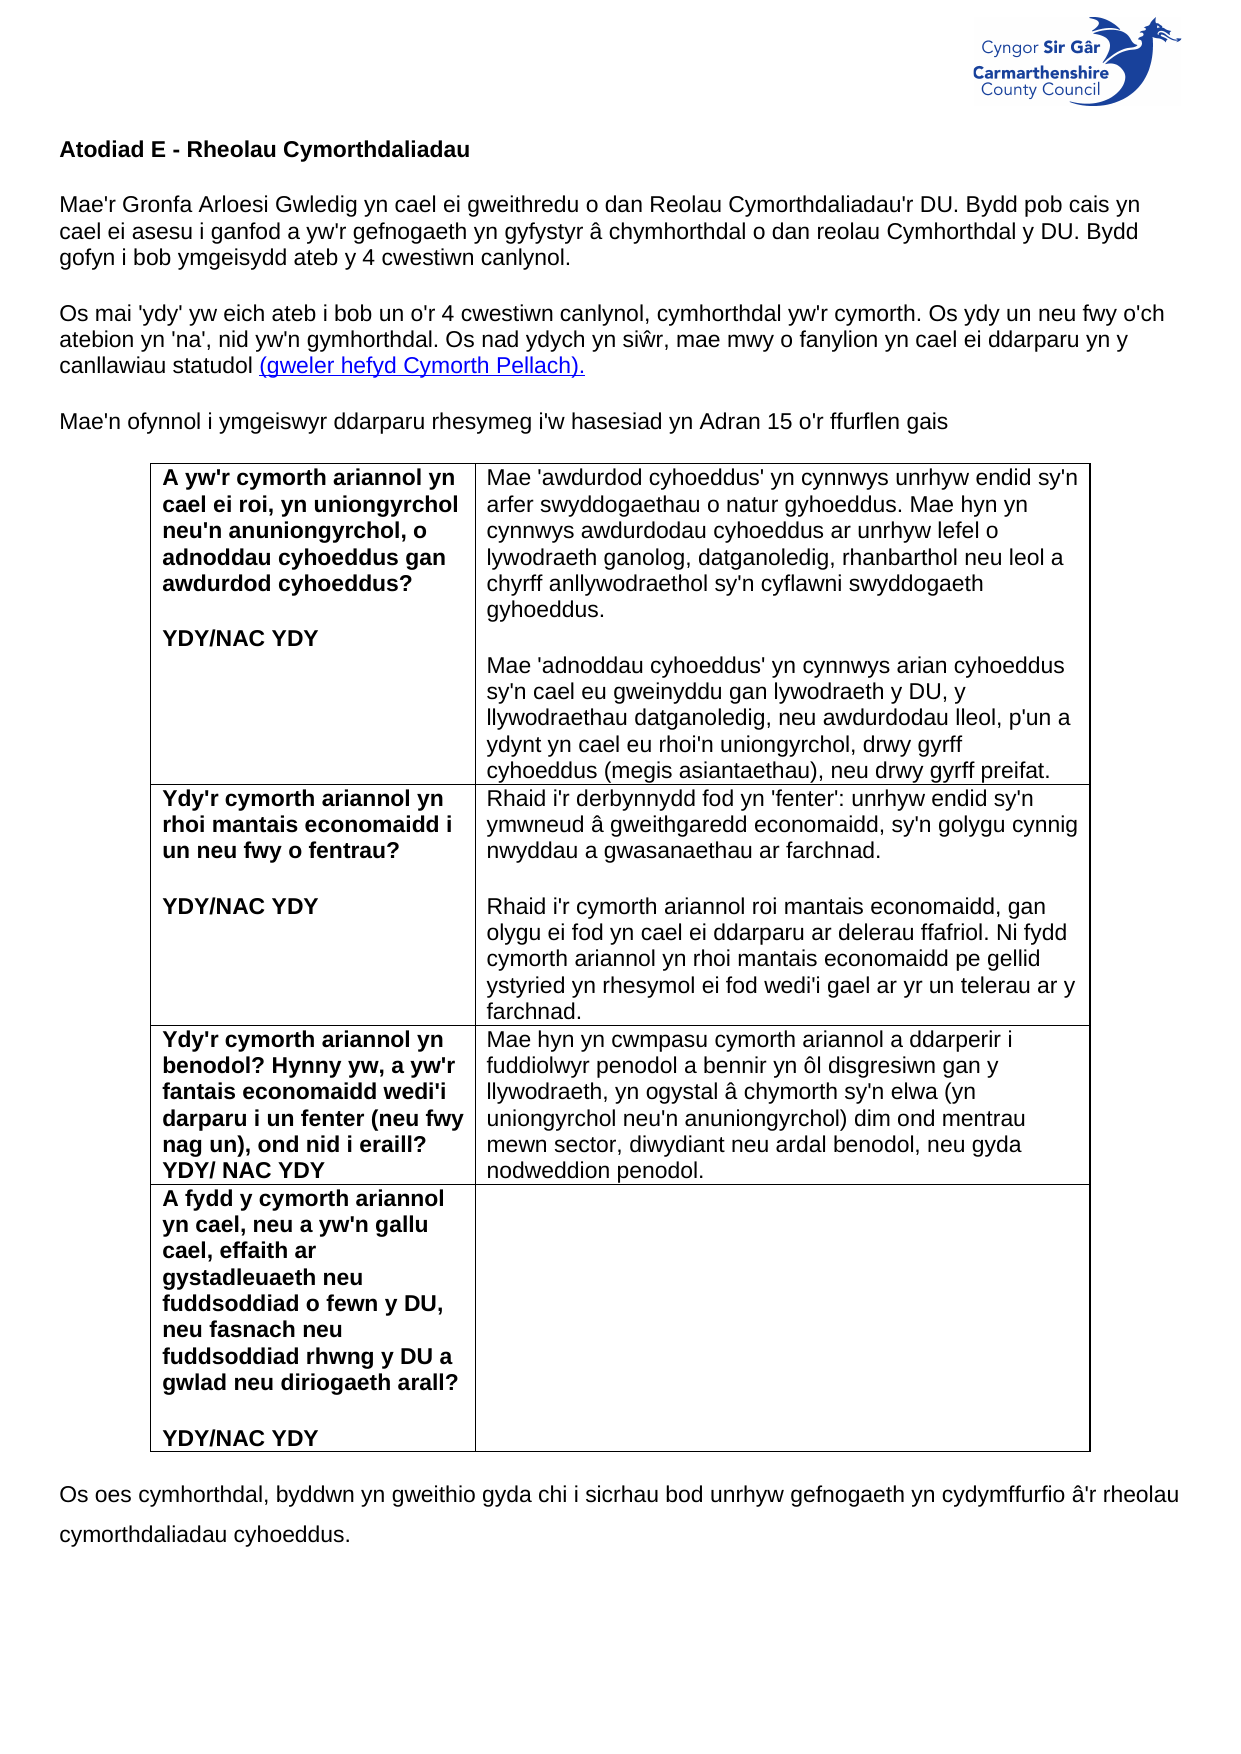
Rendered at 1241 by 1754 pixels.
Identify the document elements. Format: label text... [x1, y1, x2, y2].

table_cell [476, 1185, 1089, 1451]
table_header Mae 'awdurdod cyhoeddus' yn cynnwys unrhyw endid sy'n arfer swyddogaethau o natur gyhoeddus. Mae hyn yn cynnwys awdurdodau cyhoeddus ar unrhyw lefel o lywodraeth ganolog, datganoledig, rhanbarthol neu leol a chyrff anllywodraethol sy'n cyflawni swyddogaeth gyhoeddus. Mae 'adnoddau cyhoeddus' yn cynnwys arian cyhoeddus sy'n cael eu gweinyddu gan lywodraeth y DU, y llywodraethau datganoledig, neu awdurdodau lleol, p'un a ydynt yn cael eu rhoi'n uniongyrchol, drwy gyrff cyhoeddus (megis asiantaethau), neu drwy gyrff preifat. [476, 464, 1089, 783]
text Atodiad E - Rheolau Cymorthdaliadau [59, 136, 1181, 162]
table_cell Ydy'r cymorth ariannol yn benodol? Hynny yw, a yw'r fantais economaidd wedi'i darparu i un fenter (neu fwy nag un), ond nid i eraill? YDY/ NAC YDY [151, 1026, 475, 1184]
picture [973, 17, 1182, 106]
text Os oes cymhorthdal, byddwn yn gweithio gyda chi i sicrhau bod unrhyw gefnogaeth yn cydymffurfio â'r rheolau cymorthdaliadau cyhoeddus. [59, 1481, 1181, 1547]
table_cell Rhaid i'r derbynnydd fod yn 'fenter': unrhyw endid sy'n ymwneud â gweithgaredd economaidd, sy'n golygu cynnig nwyddau a gwasanaethau ar farchnad. Rhaid i'r cymorth ariannol roi mantais economaidd, gan olygu ei fod yn cael ei ddarparu ar delerau ffafriol. Ni fydd cymorth ariannol yn rhoi mantais economaidd pe gellid ystyried yn rhesymol ei fod wedi'i gael ar yr un telerau ar y farchnad. [476, 785, 1089, 1024]
text Mae'r Gronfa Arloesi Gwledig yn cael ei gweithredu o dan Reolau Cymorthdaliadau'r DU. Bydd pob cais yn cael ei asesu i ganfod a yw'r gefnogaeth yn gyfystyr â chymhorthdal o dan reolau Cymhorthdal y DU. Bydd gofyn i bob ymgeisydd ateb y 4 cwestiwn canlynol. [59, 191, 1181, 270]
text Os mai 'ydy' yw eich ateb i bob un o'r 4 cwestiwn canlynol, cymhorthdal yw'r cymorth. Os ydy un neu fwy o'ch atebion yn 'na', nid yw'n gymhorthdal. Os nad ydych yn siŵr, mae mwy o fanylion yn cael ei ddarparu yn y canllawiau statudol (gweler hefyd Cymorth Pellach). [59, 299, 1181, 379]
text Mae'n ofynnol i ymgeiswyr ddarparu rhesymeg i'w hasesiad yn Adran 15 o'r ffurflen gais [59, 408, 1181, 434]
table_cell A fydd y cymorth ariannol yn cael, neu a yw'n gallu cael, effaith ar gystadleuaeth neu fuddsoddiad o fewn y DU, neu fasnach neu fuddsoddiad rhwng y DU a gwlad neu diriogaeth arall? YDY/NAC YDY [151, 1185, 475, 1451]
table_cell Ydy'r cymorth ariannol yn rhoi mantais economaidd i un neu fwy o fentrau? YDY/NAC YDY [151, 785, 475, 1024]
table_header A yw'r cymorth ariannol yn cael ei roi, yn uniongyrchol neu'n anuniongyrchol, o adnoddau cyhoeddus gan awdurdod cyhoeddus? YDY/NAC YDY [151, 464, 475, 783]
table_cell Mae hyn yn cwmpasu cymorth ariannol a ddarperir i fuddiolwyr penodol a bennir yn ôl disgresiwn gan y llywodraeth, yn ogystal â chymorth sy'n elwa (yn uniongyrchol neu'n anuniongyrchol) dim ond mentrau mewn sector, diwydiant neu ardal benodol, neu gyda nodweddion penodol. [476, 1026, 1089, 1184]
